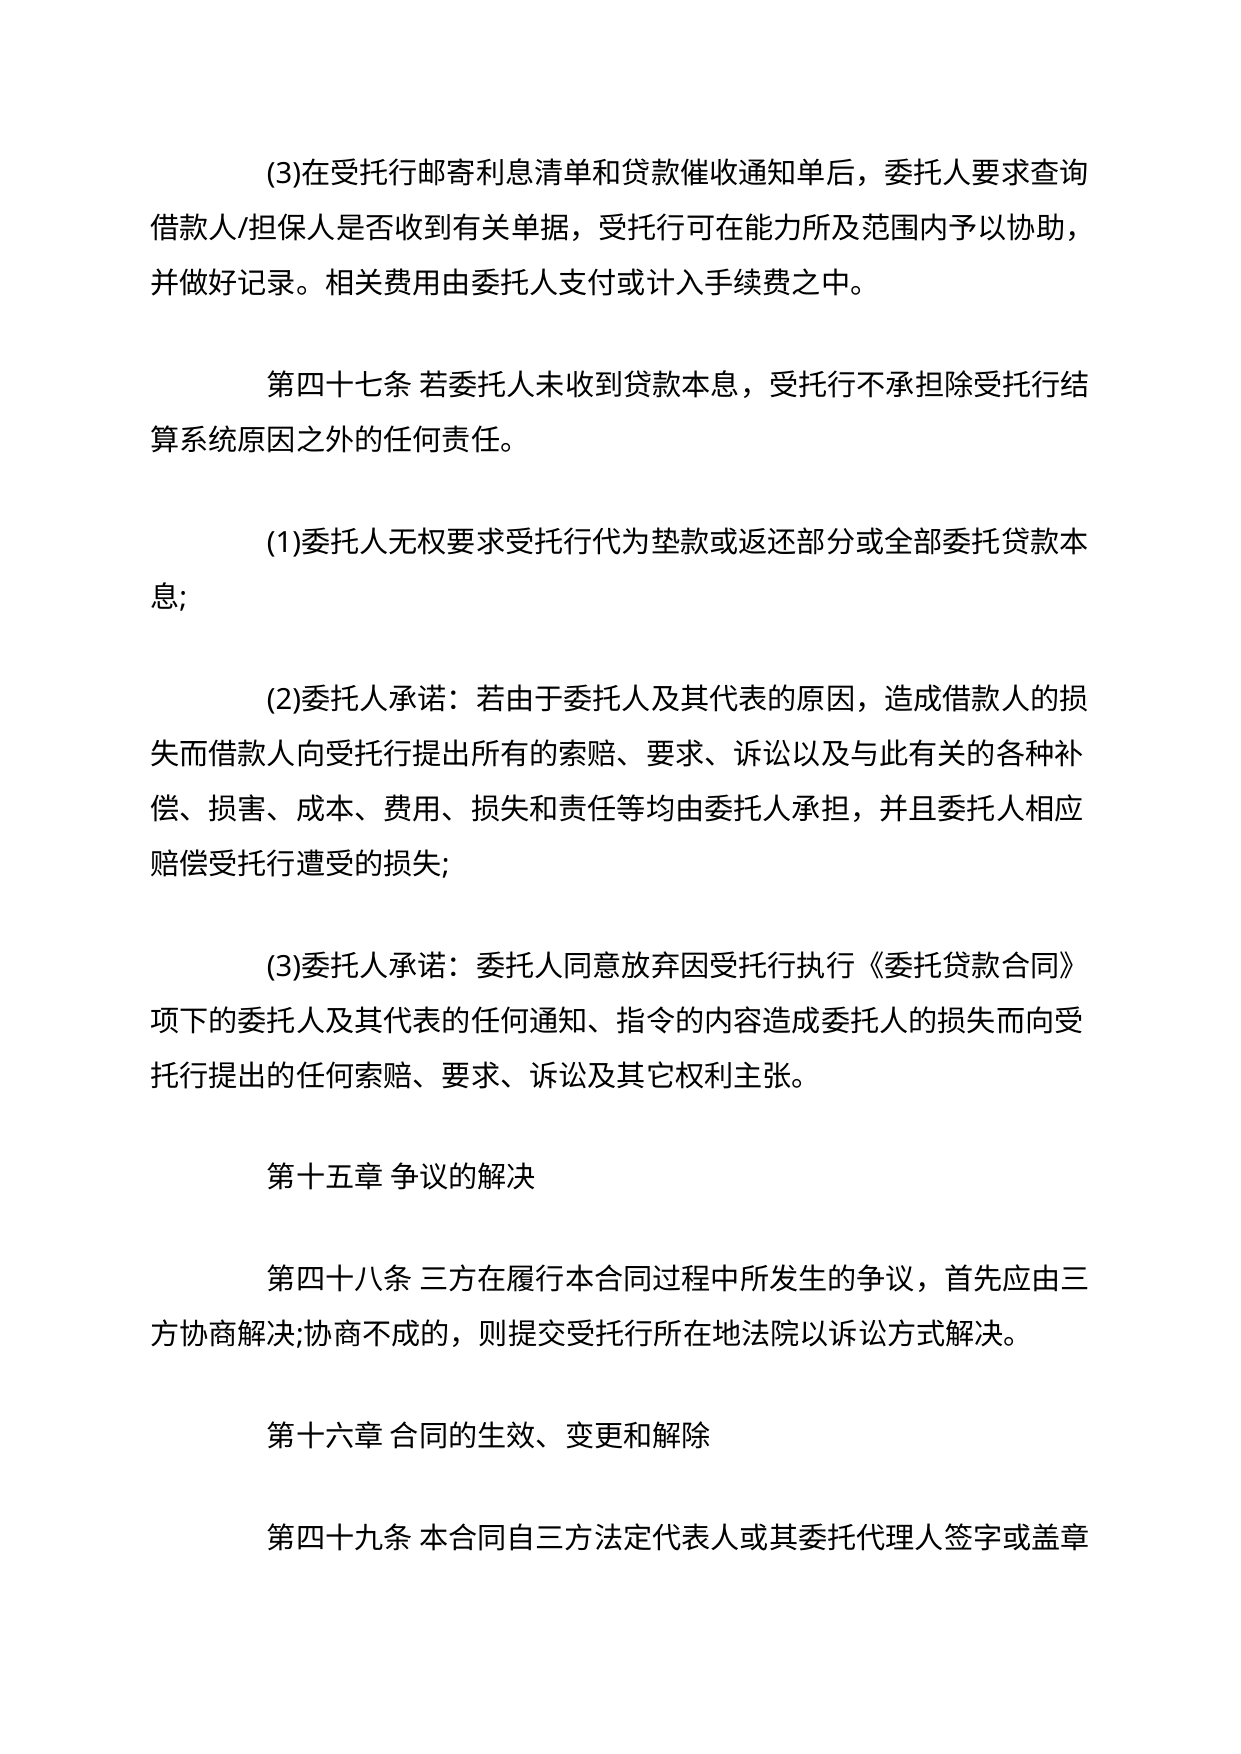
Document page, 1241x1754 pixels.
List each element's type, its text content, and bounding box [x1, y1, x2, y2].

text (3)在受托行邮寄利息清单和贷款催收通知单后，委托人要求查询借款人/担保人是否收到有关单据，受托行可在能力所及范围内予以协助，并做好记录。相关费用由委托人支付或计入手续费之中。 [150, 150, 1090, 302]
text 第十六章 合同的生效、变更和解除 [150, 1412, 1090, 1455]
text 第四十八条 三方在履行本合同过程中所发生的争议，首先应由三方协商解决;协商不成的，则提交受托行所在地法院以诉讼方式解决。 [150, 1256, 1090, 1353]
text (3)委托人承诺：委托人同意放弃因受托行执行《委托贷款合同》项下的委托人及其代表的任何通知、指令的内容造成委托人的损失而向受托行提出的任何索赔、要求、诉讼及其它权利主张。 [150, 942, 1090, 1094]
text 第十五章 争议的解决 [150, 1154, 1090, 1196]
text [150, 1514, 1090, 1557]
text 第四十七条 若委托人未收到贷款本息，受托行不承担除受托行结算系统原因之外的任何责任。 [150, 362, 1090, 459]
text (1)委托人无权要求受托行代为垫款或返还部分或全部委托贷款本息; [150, 518, 1090, 616]
text (2)委托人承诺：若由于委托人及其代表的原因，造成借款人的损失而借款人向受托行提出所有的索赔、要求、诉讼以及与此有关的各种补偿、损害、成本、费用、损失和责任等均由委托人承担，并且委托人相应赔偿受托行遭受的损失; [150, 675, 1090, 883]
